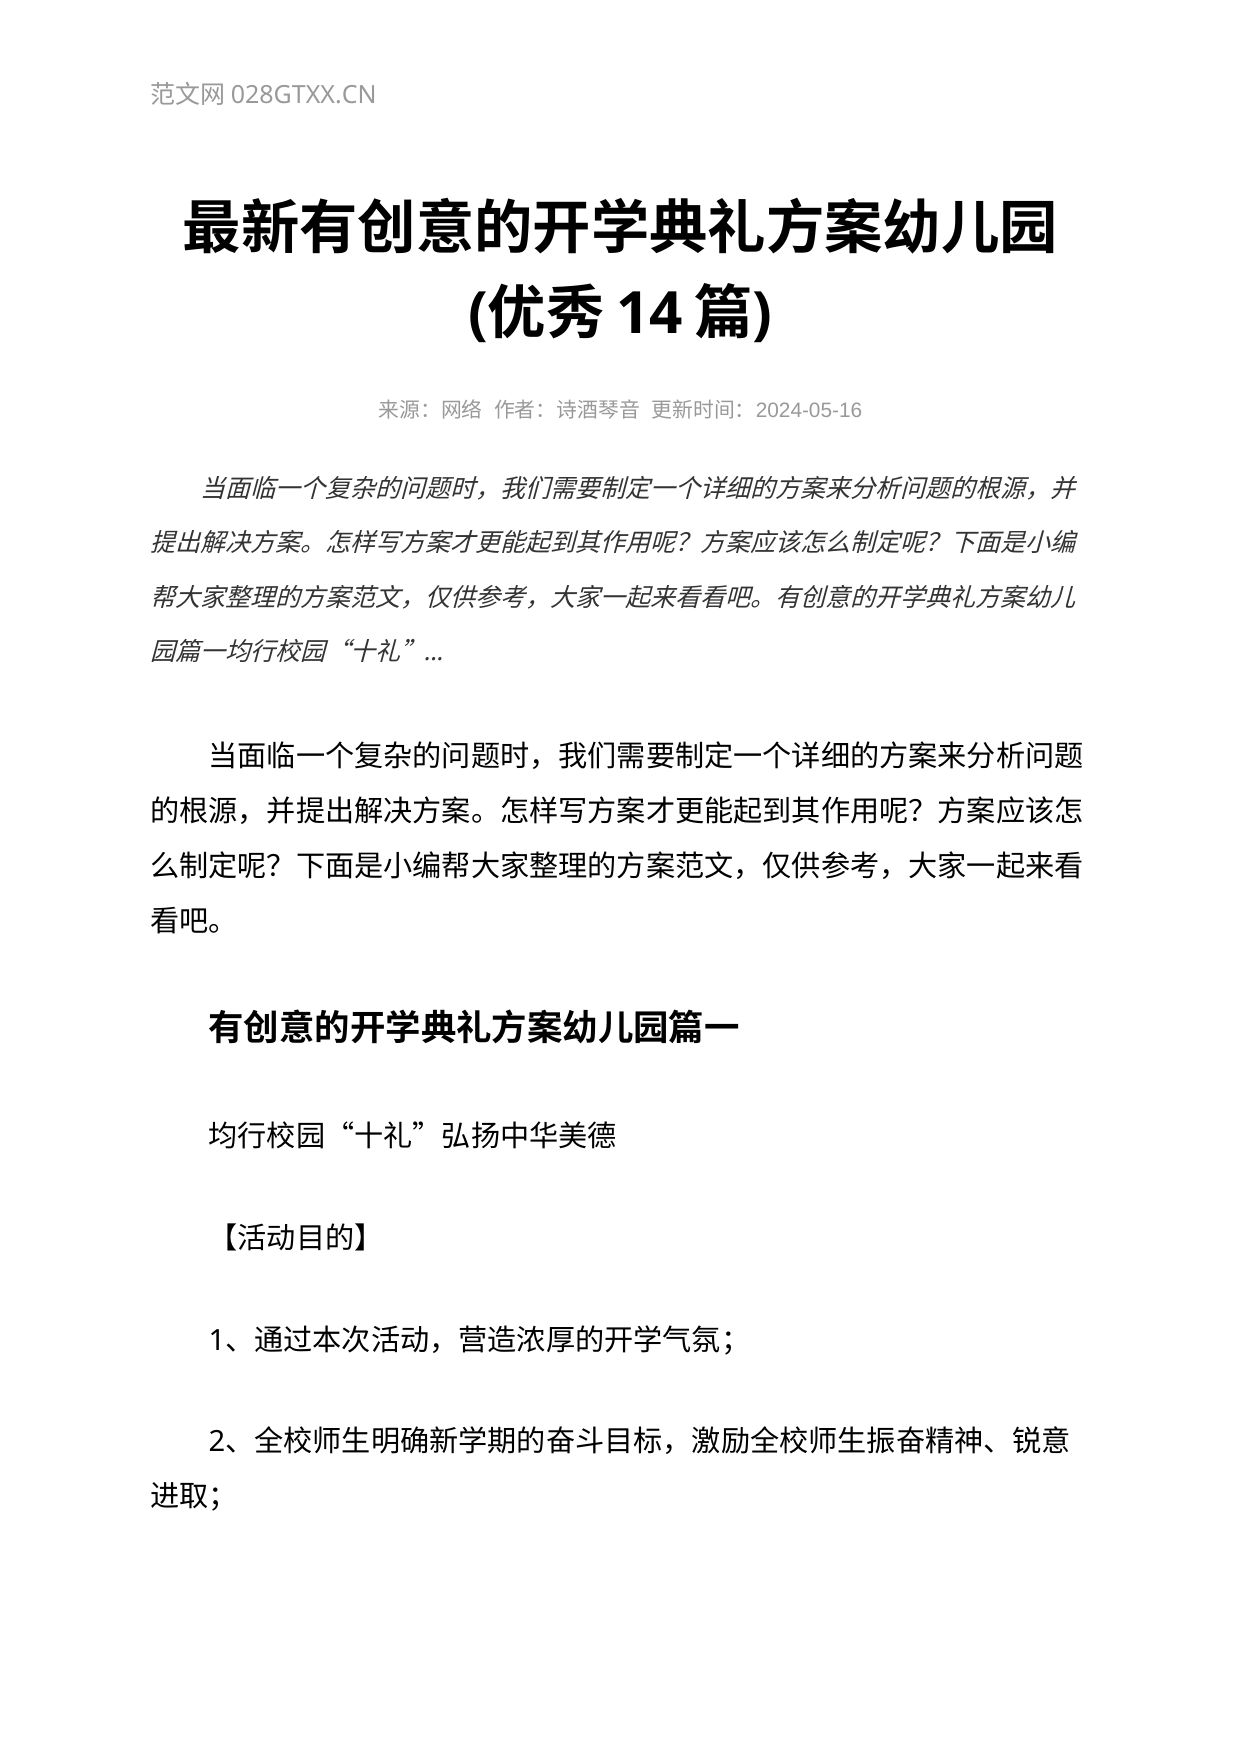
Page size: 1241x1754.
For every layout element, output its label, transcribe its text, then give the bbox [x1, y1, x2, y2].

text 【活动目的】 [150, 1214, 1090, 1257]
text 有创意的开学典礼方案幼儿园篇一 [150, 999, 1090, 1050]
text 均行校园“十礼”弘扬中华美德 [150, 1112, 1090, 1155]
text 2、全校师生明确新学期的奋斗目标，激励全校师生振奋精神、锐意进取； [150, 1418, 1090, 1515]
text 1、通过本次活动，营造浓厚的开学气氛； [150, 1316, 1090, 1358]
subtitle 最新有创意的开学典礼方案幼儿园(优秀14篇) [150, 181, 1090, 351]
text 当面临一个复杂的问题时，我们需要制定一个详细的方案来分析问题的根源，并提出解决方案。怎样写方案才更能起到其作用呢？方案应该怎么制定呢？下面是小编帮大家整理的方案范文，仅供参考，大家一起来看看吧。 [150, 733, 1090, 939]
text 当面临一个复杂的问题时，我们需要制定一个详细的方案来分析问题的根源，并提出解决方案。怎样写方案才更能起到其作用呢？方案应该怎么制定呢？下面是小编帮大家整理的方案范文，仅供参考，大家一起来看看吧。有创意的开学典礼方案幼儿园篇一均行校园“十礼”... [150, 468, 1090, 668]
text 来源：网络 作者：诗酒琴音 更新时间：2024-05-16 [150, 397, 1090, 421]
